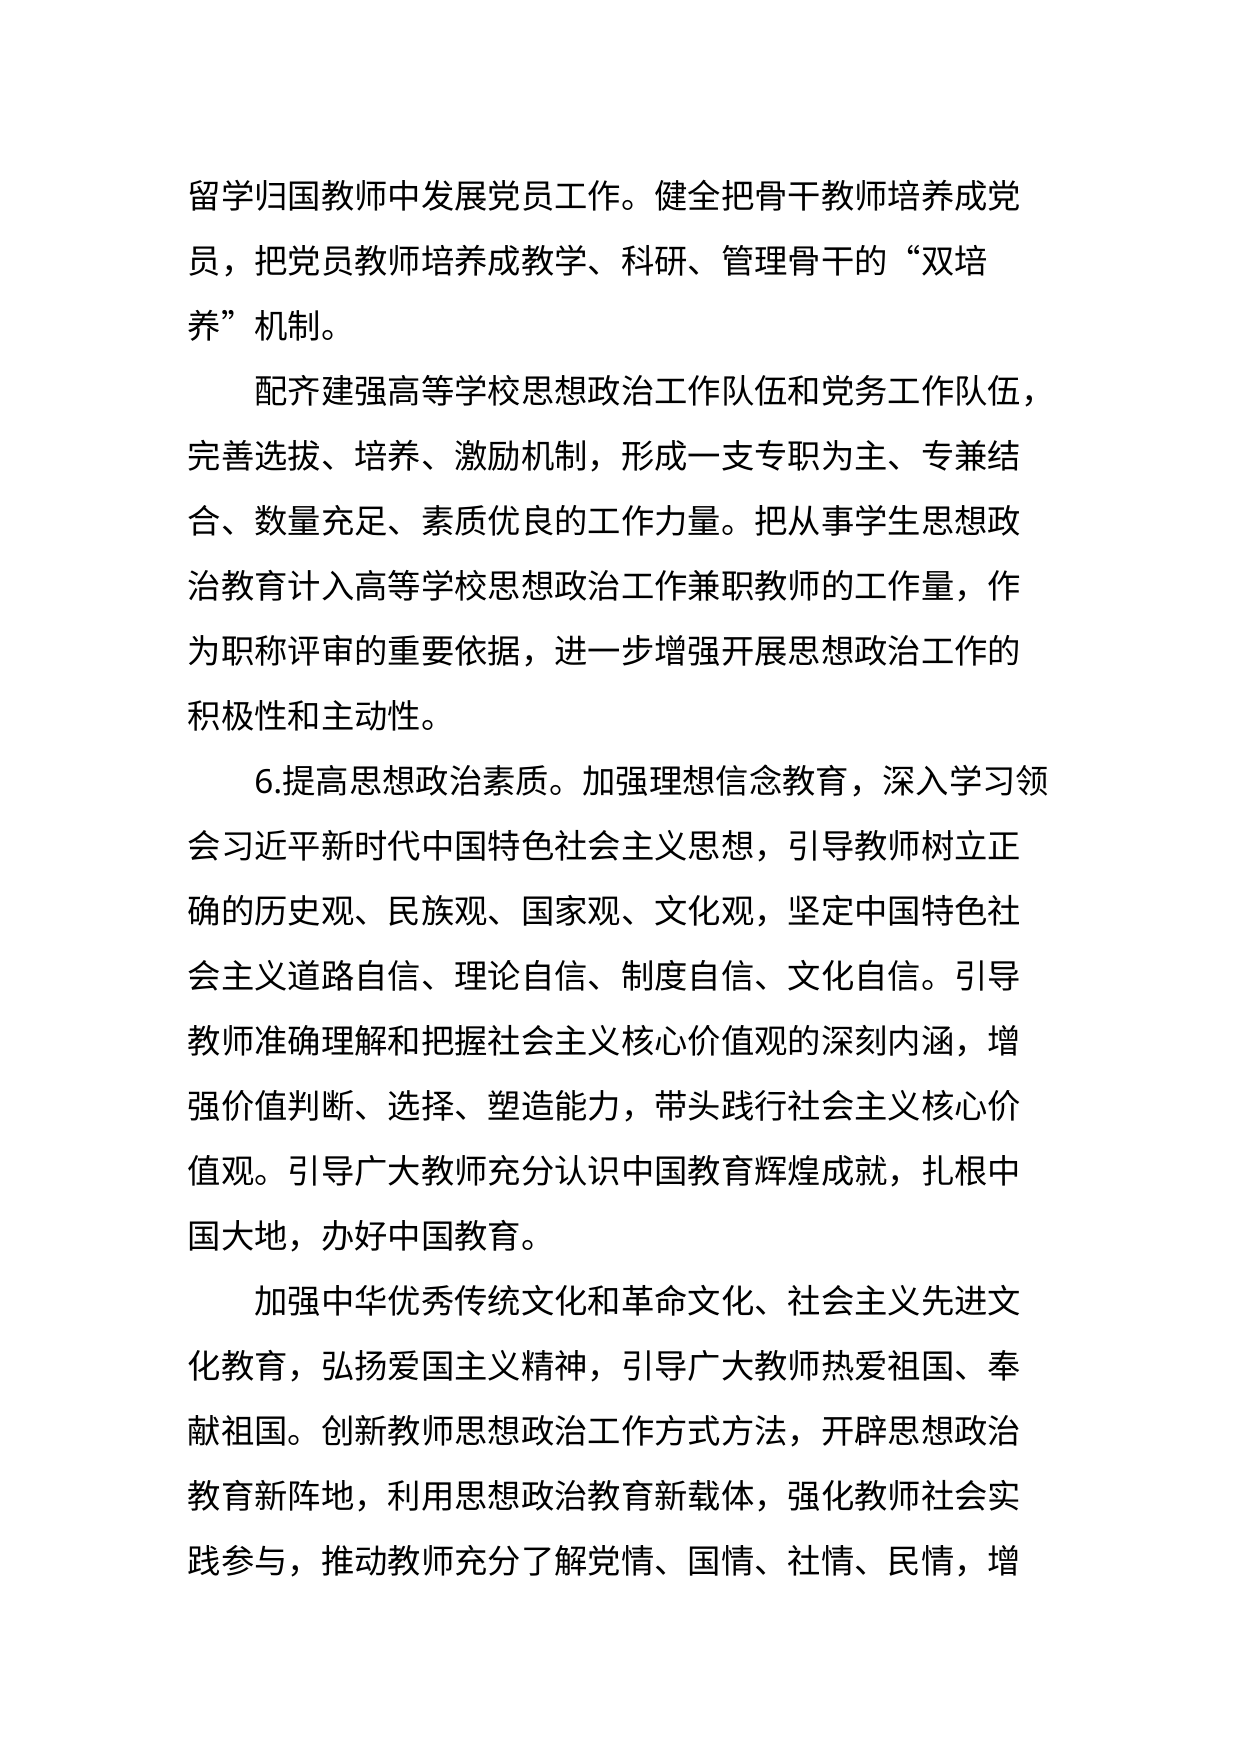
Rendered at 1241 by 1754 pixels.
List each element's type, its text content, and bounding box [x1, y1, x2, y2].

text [187, 1267, 1053, 1592]
text 6.提高思想政治素质。加强理想信念教育，深入学习领会习近平新时代中国特色社会主义思想，引导教师树立正确的历史观、民族观、国家观、文化观，坚定中国特色社会主义道路自信、理论自信、制度自信、文化自信。引导教师准确理解和把握社会主义核心价值观的深刻内涵，增强价值判断、选择、塑造能力，带头践行社会主义核心价值观。引导广大教师充分认识中国教育辉煌成就，扎根中国大地，办好中国教育。 [187, 747, 1053, 1267]
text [187, 162, 1053, 357]
text 配齐建强高等学校思想政治工作队伍和党务工作队伍，完善选拔、培养、激励机制，形成一支专职为主、专兼结合、数量充足、素质优良的工作力量。把从事学生思想政治教育计入高等学校思想政治工作兼职教师的工作量，作为职称评审的重要依据，进一步增强开展思想政治工作的积极性和主动性。 [187, 357, 1053, 747]
